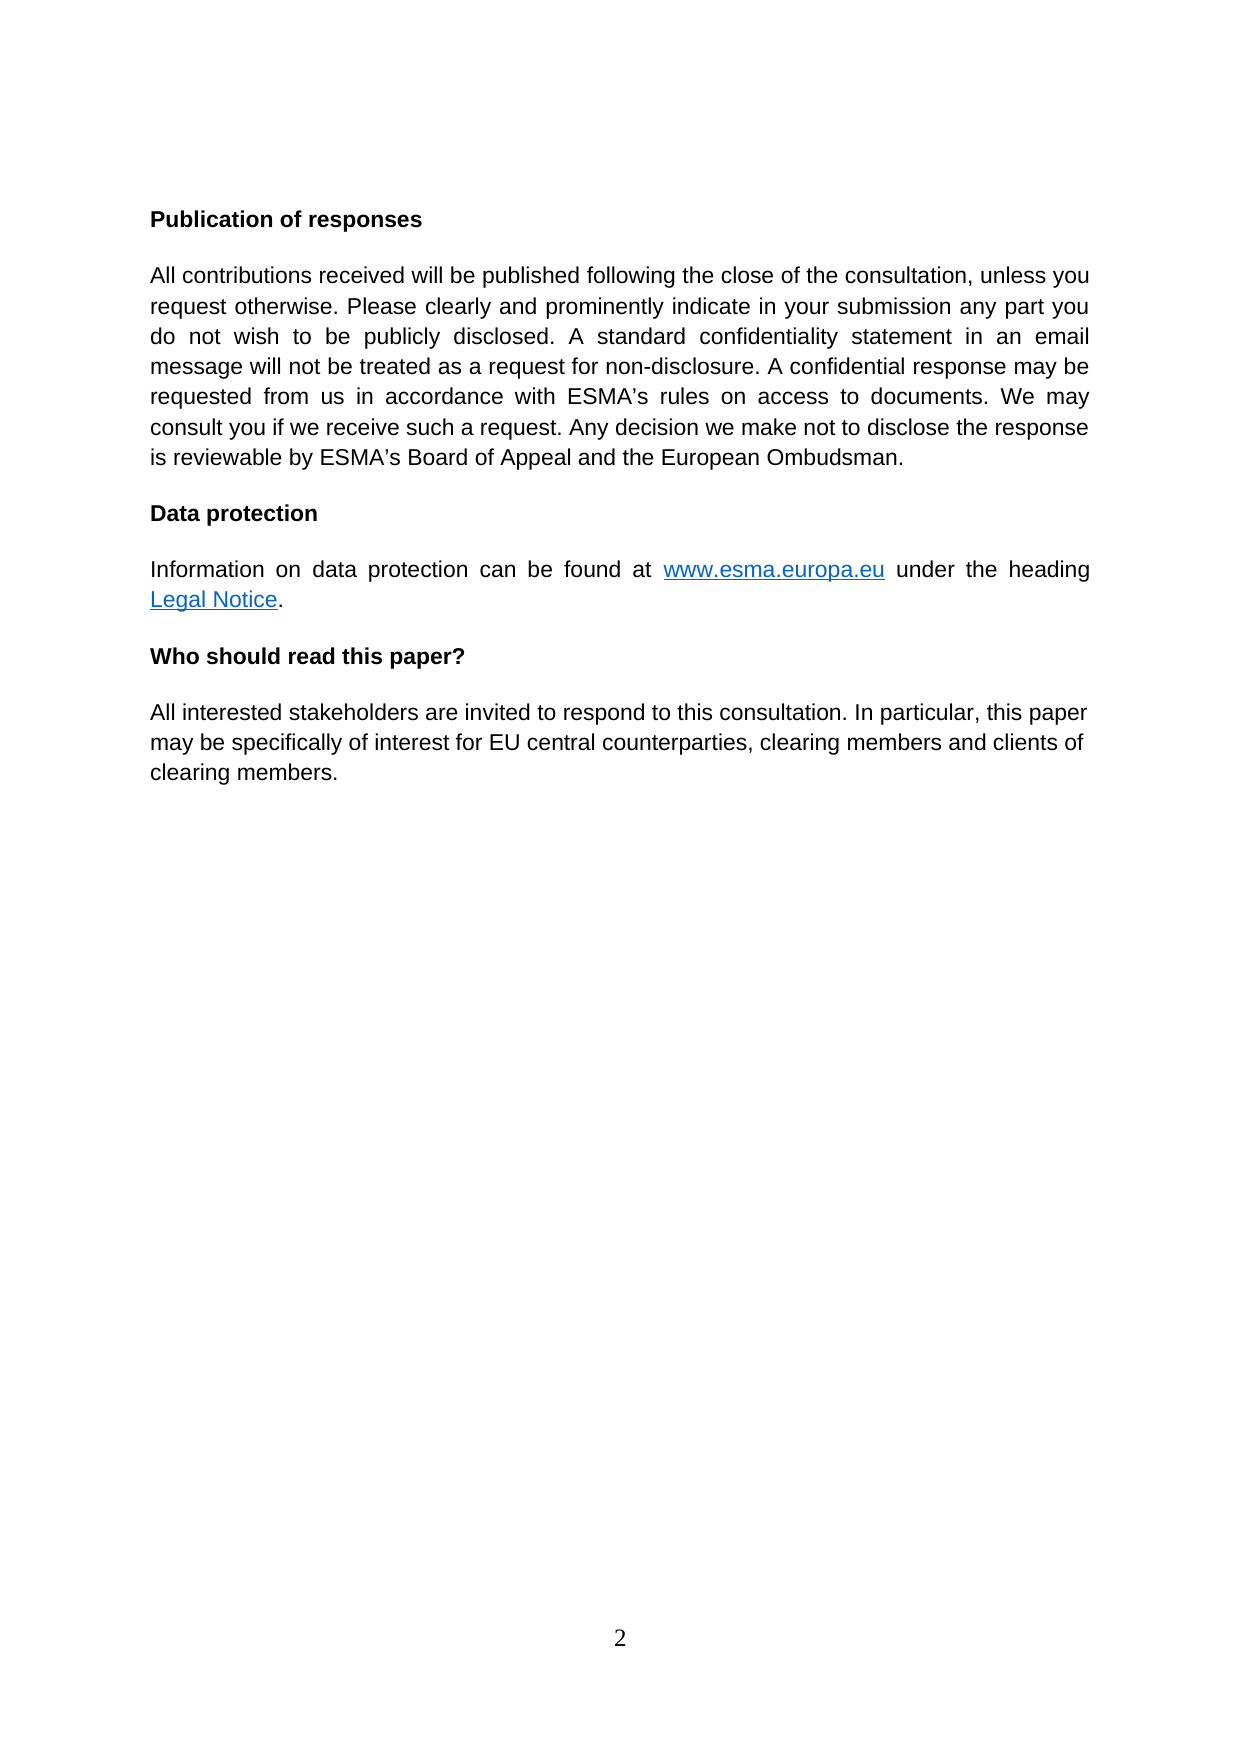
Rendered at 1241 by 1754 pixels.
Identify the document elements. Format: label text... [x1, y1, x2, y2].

text All interested stakeholders are invited to respond to this consultation. In particular, this paper may be specifically of interest for EU central counterparties, clearing members and clients of clearing members. [150, 699, 1090, 786]
